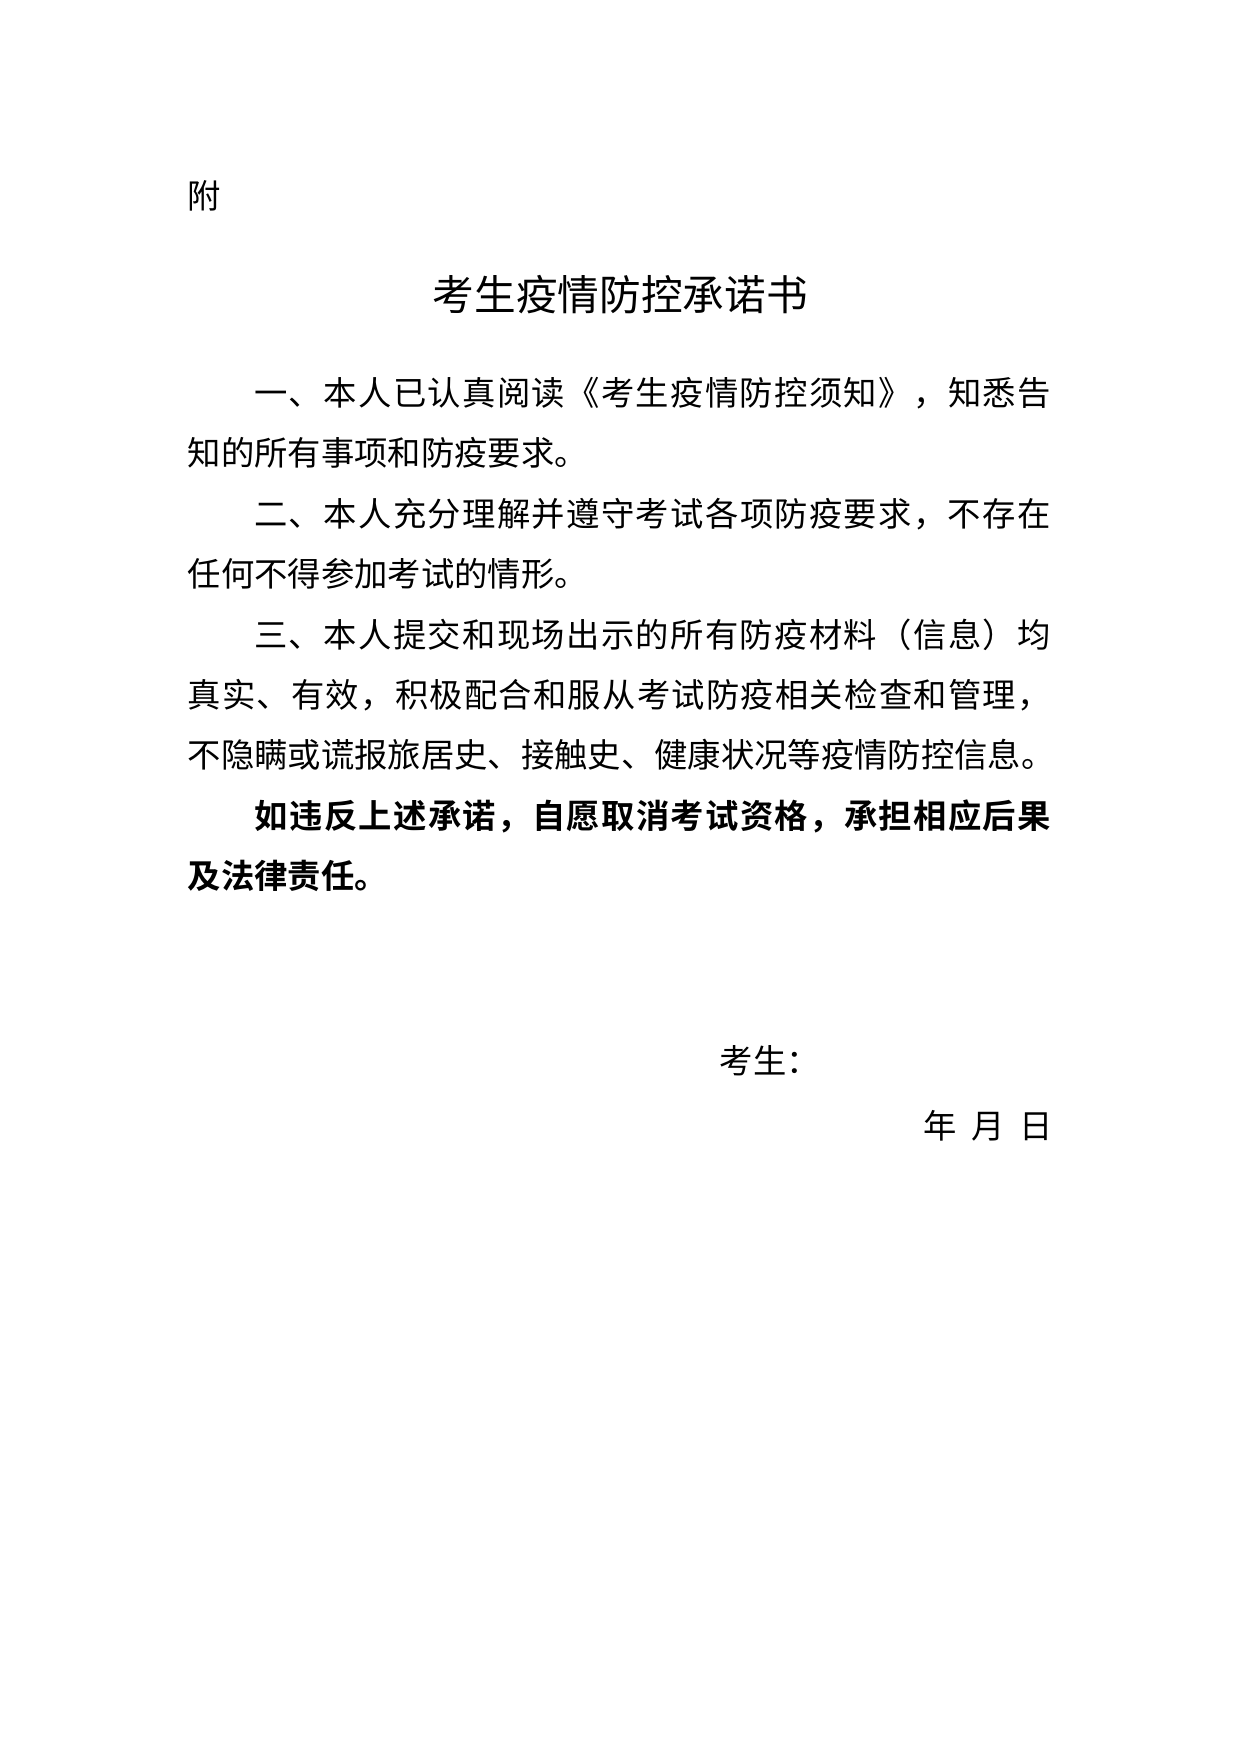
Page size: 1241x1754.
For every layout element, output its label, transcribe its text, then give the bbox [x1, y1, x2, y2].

text 年 月 日 [187, 1091, 1053, 1156]
text 考生： [187, 1026, 1053, 1091]
text 附 [187, 162, 1053, 227]
text 如违反上述承诺，自愿取消考试资格，承担相应后果及法律责任。 [187, 780, 1053, 901]
text 二、本人充分理解并遵守考试各项防疫要求，不存在任何不得参加考试的情形。 [187, 478, 1053, 599]
text 考生疫情防控承诺书 [187, 259, 1053, 324]
text 一、本人已认真阅读《考生疫情防控须知》，知悉告知的所有事项和防疫要求。 [187, 357, 1053, 478]
text 三、本人提交和现场出示的所有防疫材料（信息）均真实、有效，积极配合和服从考试防疫相关检查和管理，不隐瞒或谎报旅居史、接触史、健康状况等疫情防控信息。 [187, 599, 1053, 780]
